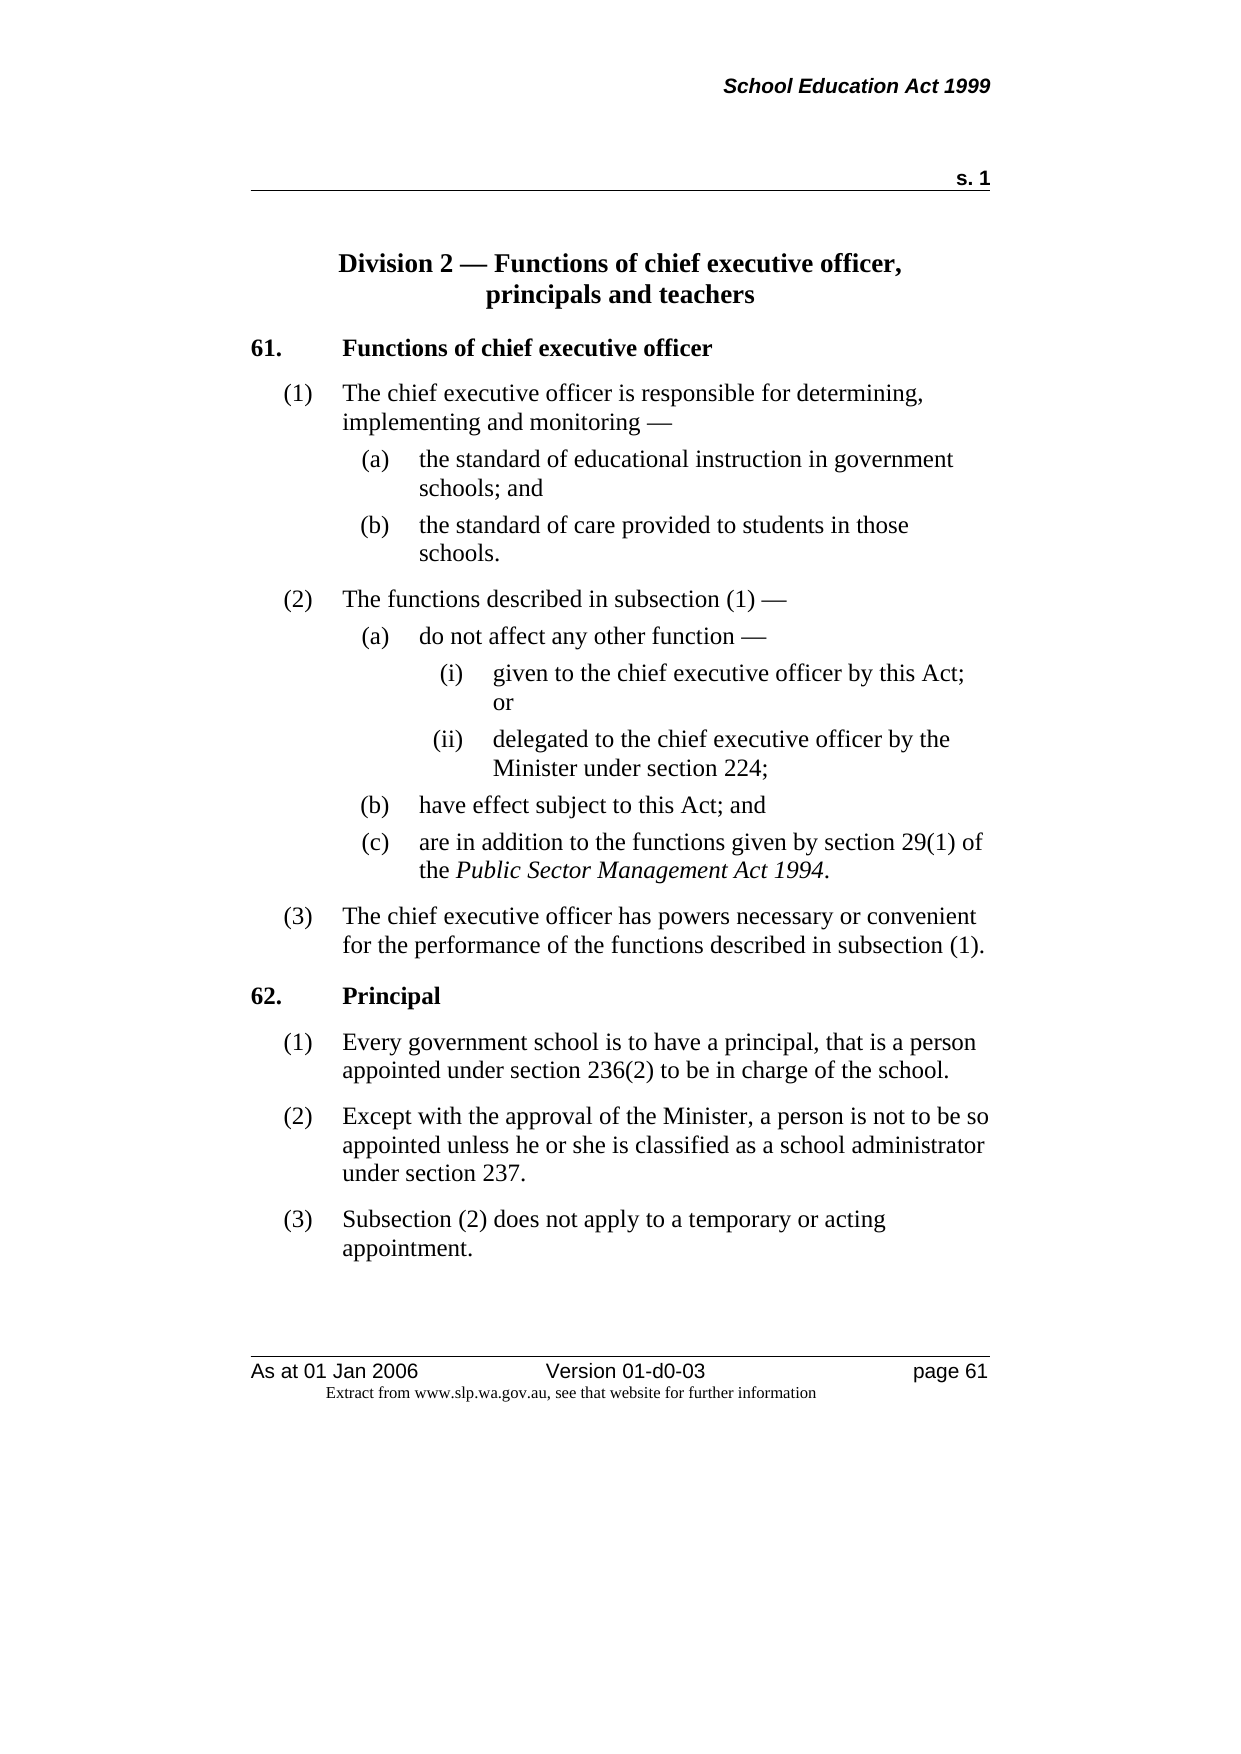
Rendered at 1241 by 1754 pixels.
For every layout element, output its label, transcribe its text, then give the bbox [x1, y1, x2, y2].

subtitle Division 2 — Functions of chief executive officer, principals and teachers [251, 247, 990, 310]
text (b) have effect subject to this Act; and [251, 790, 990, 818]
text (2) The functions described in subsection (1) — [251, 584, 990, 613]
text (3) The chief executive officer has powers necessary or convenient for the performance of the functions described in subsection (1). [251, 901, 990, 958]
text (2) Except with the approval of the Minister, a person is not to be so appointed unless he or she is classified as a school administrator under section 237. [251, 1101, 990, 1187]
text (1) The chief executive officer is responsible for determining, implementing and monitoring — [251, 378, 990, 436]
text (a) do not affect any other function — [251, 621, 990, 650]
subtitle 62. Principal [251, 981, 990, 1010]
text (a) the standard of educational instruction in government schools; and [251, 444, 990, 501]
text (3) Subsection (2) does not apply to a temporary or acting appointment. [251, 1204, 990, 1261]
text (i) given to the chief executive officer by this Act; or [251, 658, 990, 716]
text (b) the standard of care provided to students in those schools. [251, 510, 990, 567]
text (1) Every government school is to have a principal, that is a person appointed under section 236(2) to be in charge of the school. [251, 1027, 990, 1084]
subtitle 61. Functions of chief executive officer [251, 333, 990, 361]
text (ii) delegated to the chief executive officer by the Minister under section 224; [251, 724, 990, 781]
text (c) are in addition to the functions given by section 29(1) of the Public Sector Management Act 1994. [251, 827, 990, 884]
